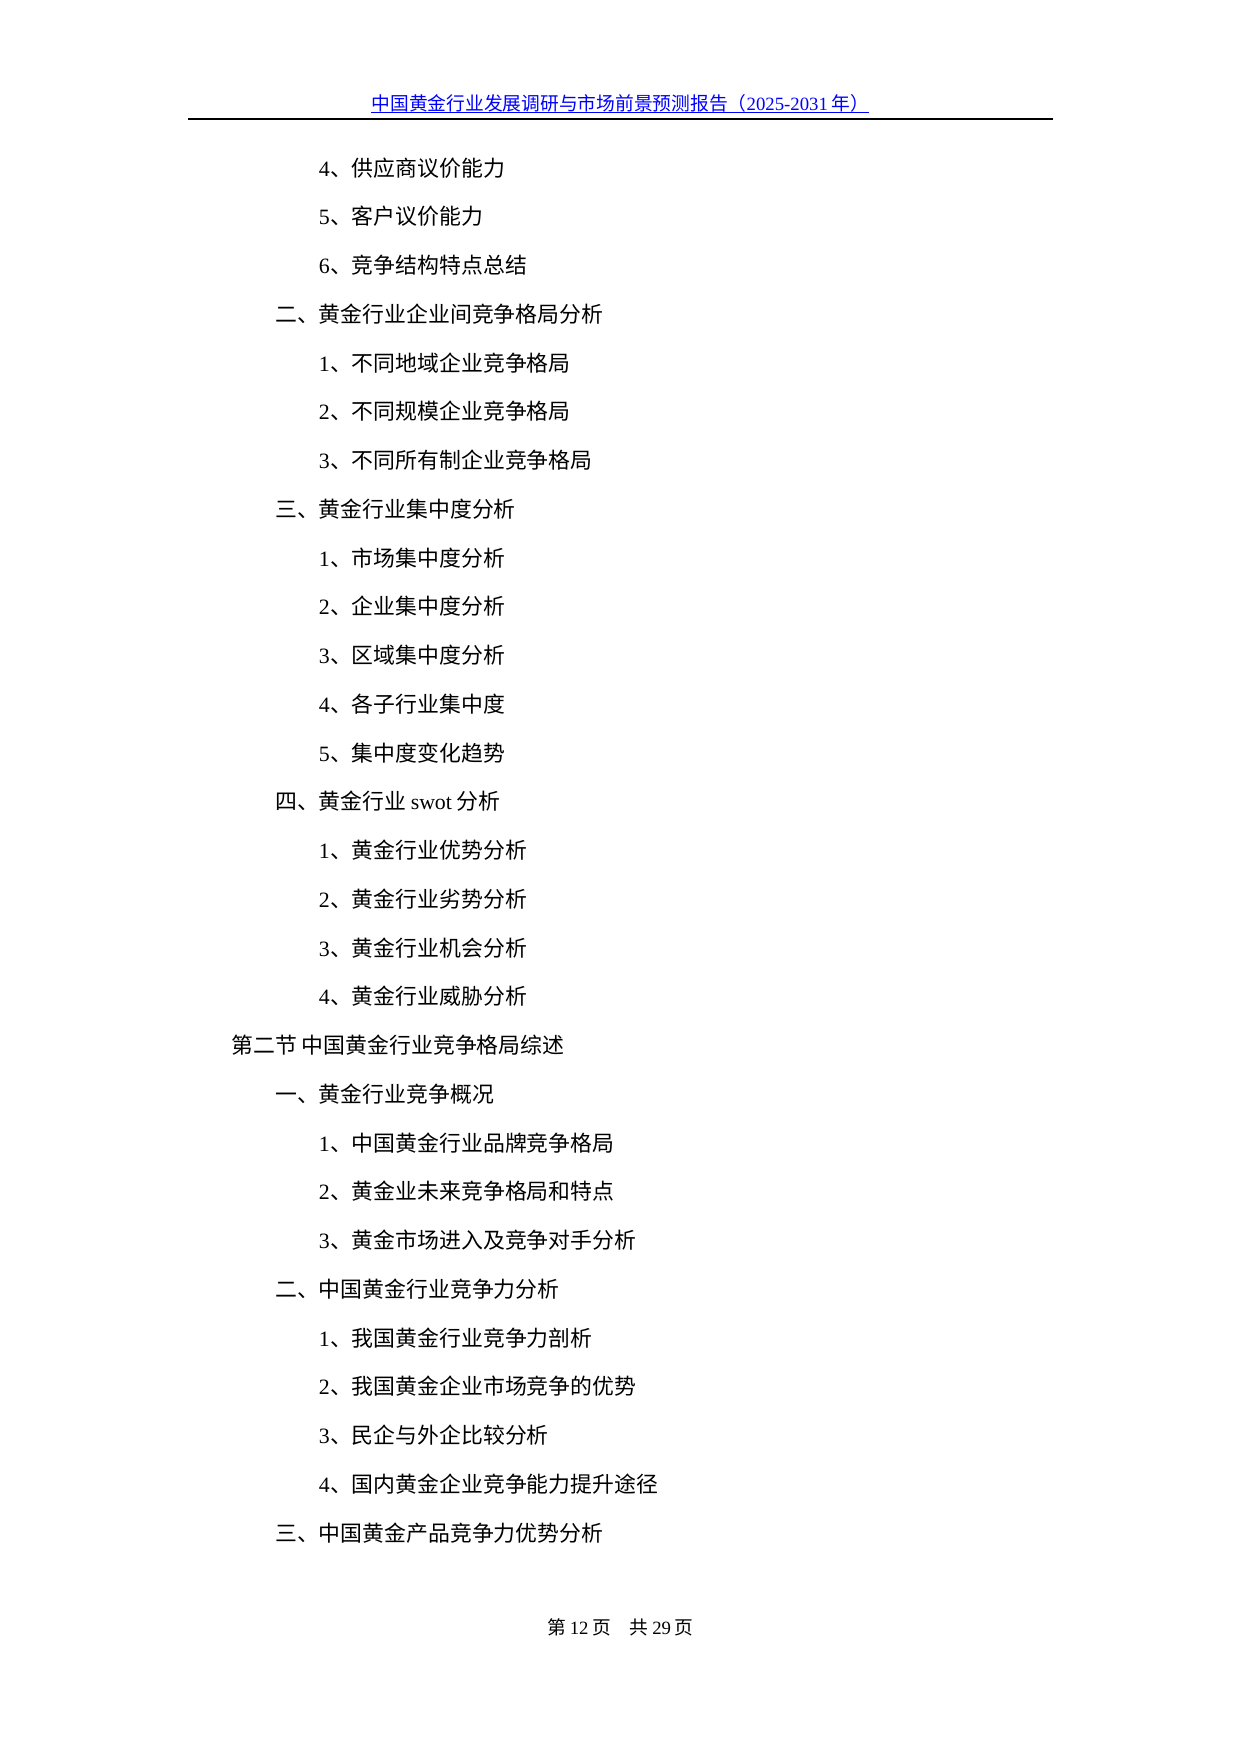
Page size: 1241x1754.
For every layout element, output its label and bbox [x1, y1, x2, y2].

text [187, 150, 1053, 1548]
